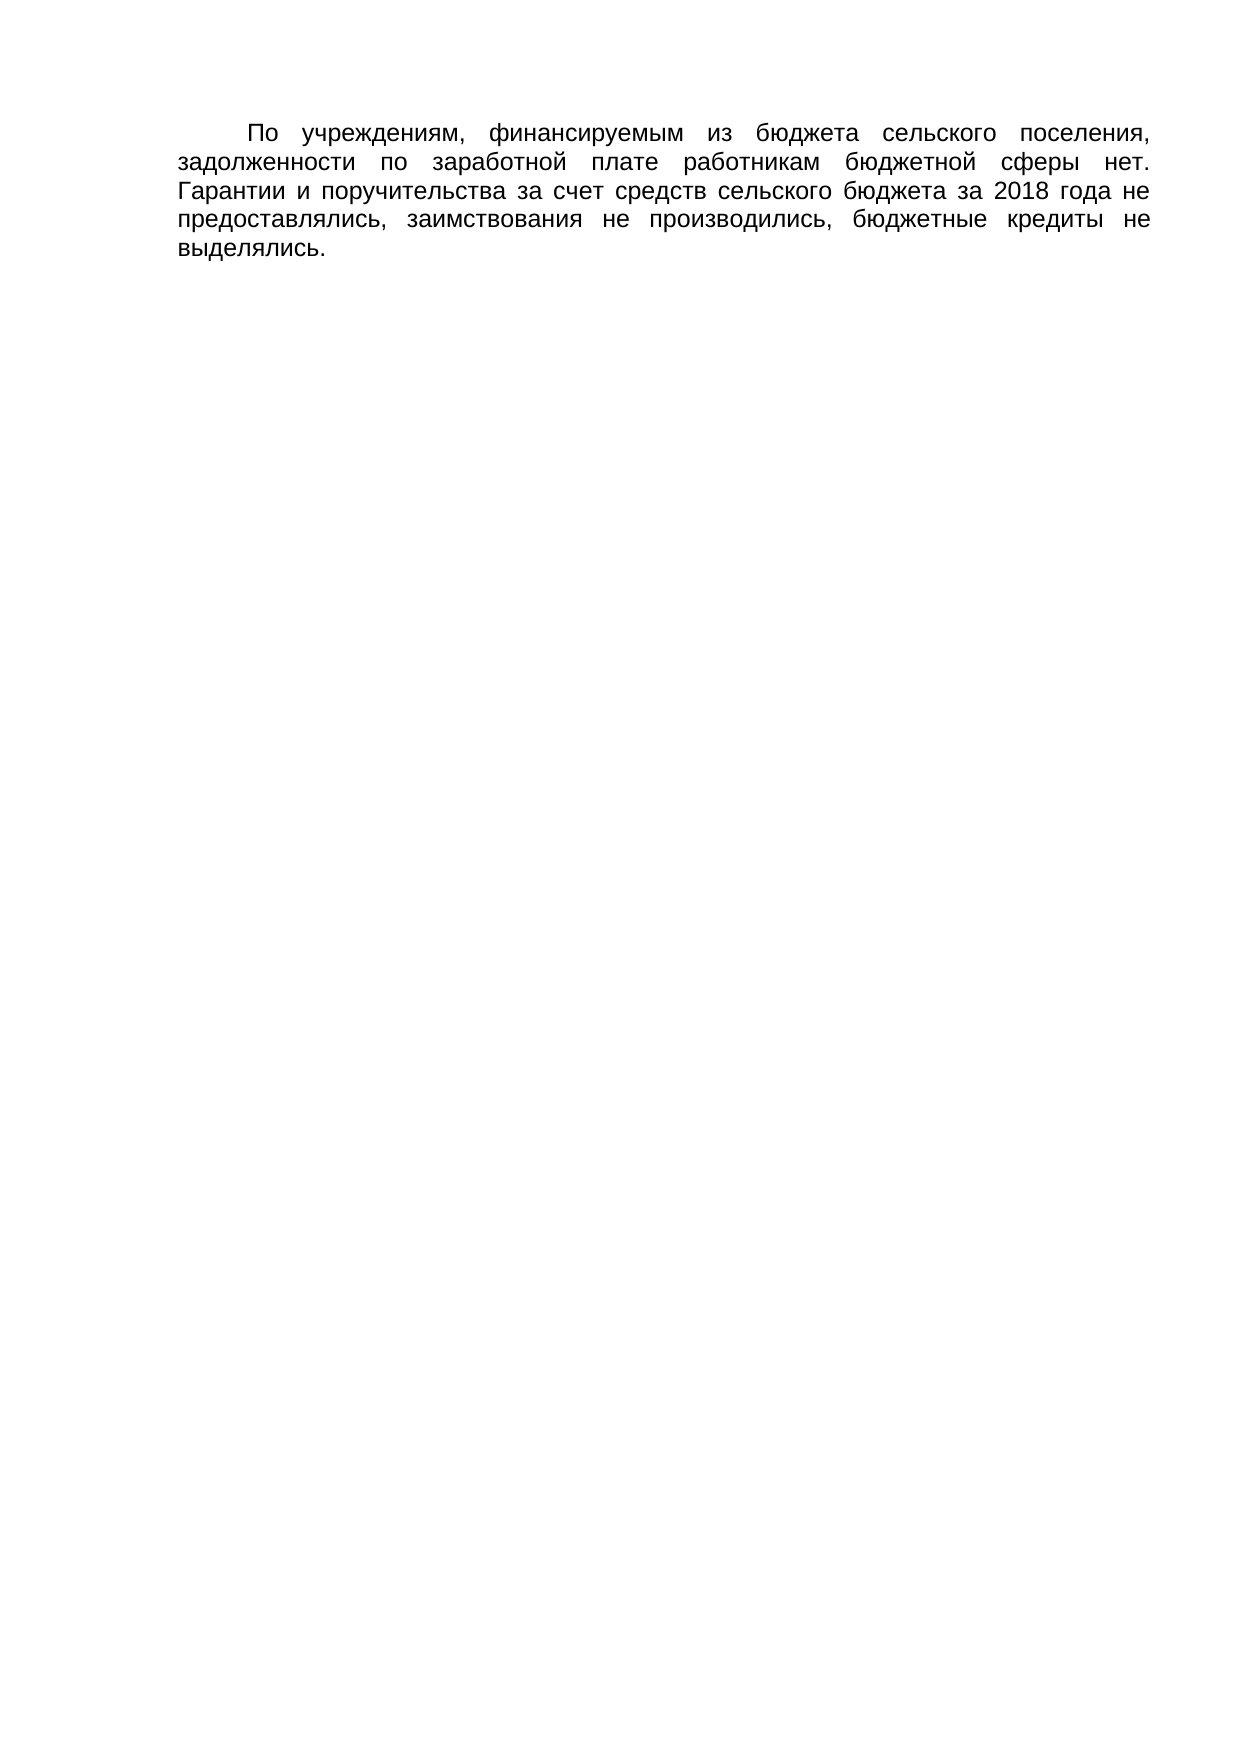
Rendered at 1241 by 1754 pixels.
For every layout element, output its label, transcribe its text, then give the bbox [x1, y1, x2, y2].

text По учреждениям, финансируемым из бюджета сельского поселения, задолженности по заработной плате работникам бюджетной сферы нет. Гарантии и поручительства за счет средств сельского бюджета за 2018 года не предоставлялись, заимствования не производились, бюджетные кредиты не выделялись. [177, 118, 1152, 262]
